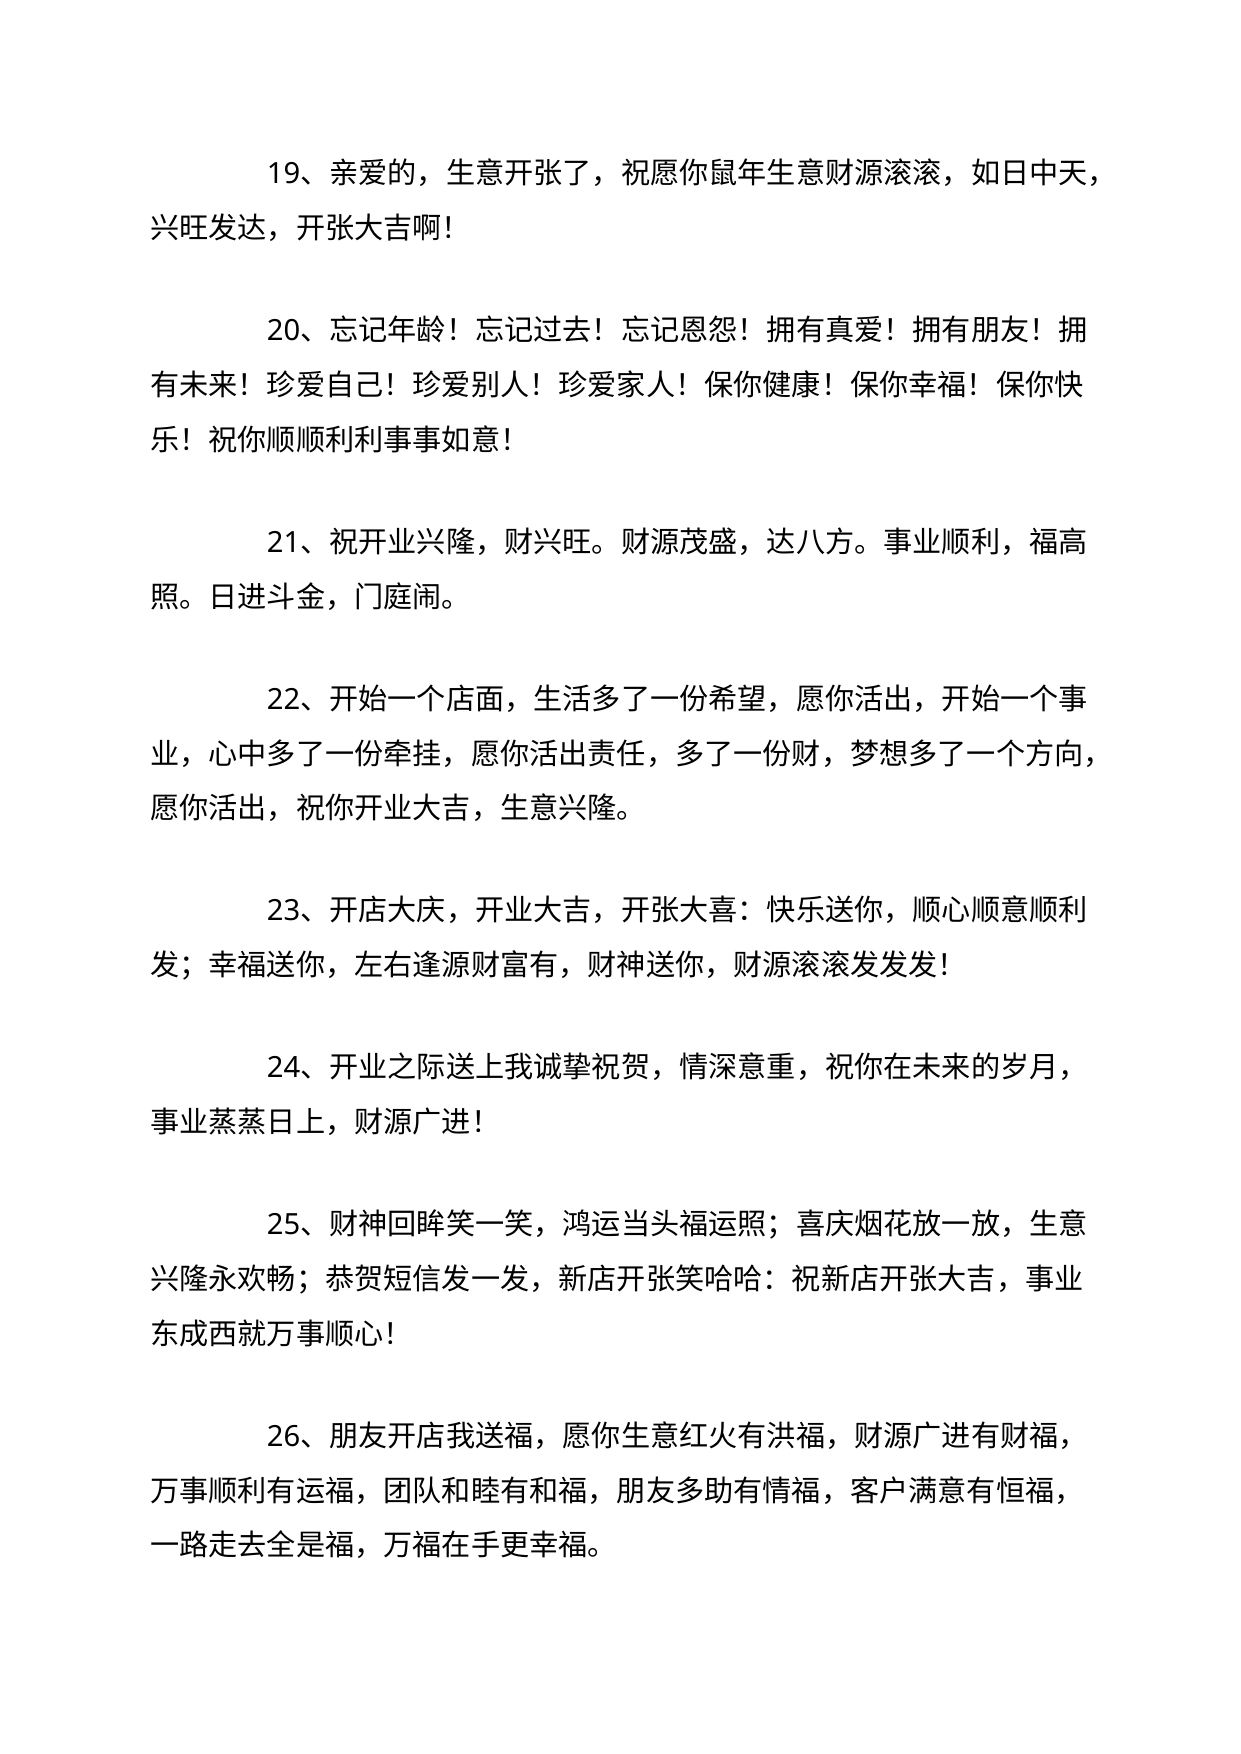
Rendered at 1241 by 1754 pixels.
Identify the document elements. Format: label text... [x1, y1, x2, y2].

text 21、祝开业兴隆，财兴旺。财源茂盛，达八方。事业顺利，福高照。日进斗金，门庭闹。 [150, 518, 1090, 616]
text 25、财神回眸笑一笑，鸿运当头福运照；喜庆烟花放一放，生意兴隆永欢畅；恭贺短信发一发，新店开张笑哈哈：祝新店开张大吉，事业东成西就万事顺心！ [150, 1200, 1090, 1353]
text 24、开业之际送上我诚挚祝贺，情深意重，祝你在未来的岁月，事业蒸蒸日上，财源广进！ [150, 1044, 1090, 1141]
text 20、忘记年龄！忘记过去！忘记恩怨！拥有真爱！拥有朋友！拥有未来！珍爱自己！珍爱别人！珍爱家人！保你健康！保你幸福！保你快乐！祝你顺顺利利事事如意！ [150, 307, 1090, 459]
text 22、开始一个店面，生活多了一份希望，愿你活出，开始一个事业，心中多了一份牵挂，愿你活出责任，多了一份财，梦想多了一个方向，愿你活出，祝你开业大吉，生意兴隆。 [150, 675, 1090, 827]
text 23、开店大庆，开业大吉，开张大喜：快乐送你，顺心顺意顺利发；幸福送你，左右逢源财富有，财神送你，财源滚滚发发发！ [150, 887, 1090, 984]
text 19、亲爱的，生意开张了，祝愿你鼠年生意财源滚滚，如日中天，兴旺发达，开张大吉啊！ [150, 150, 1090, 247]
text 26、朋友开店我送福，愿你生意红火有洪福，财源广进有财福，万事顺利有运福，团队和睦有和福，朋友多助有情福，客户满意有恒福，一路走去全是福，万福在手更幸福。 [150, 1412, 1090, 1564]
